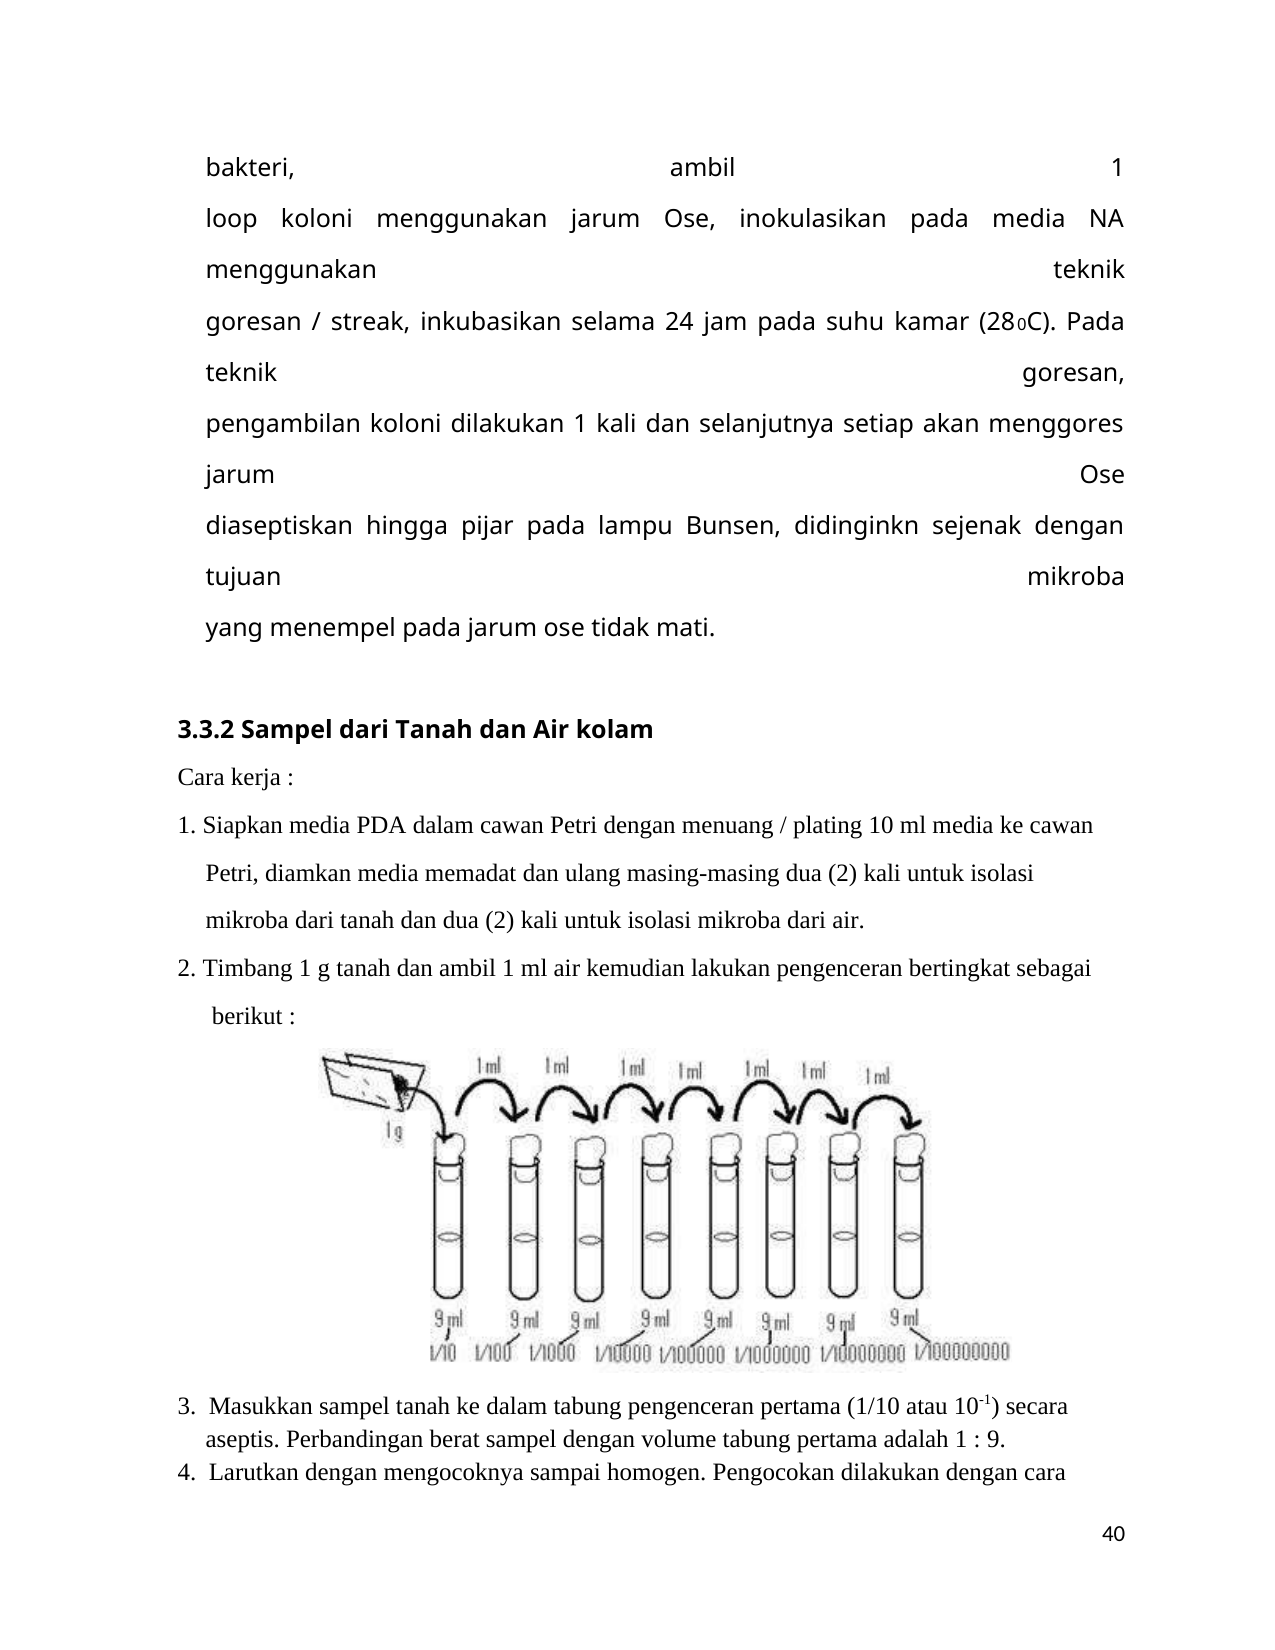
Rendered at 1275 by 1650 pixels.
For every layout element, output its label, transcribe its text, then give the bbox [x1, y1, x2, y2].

picture [318, 1048, 1013, 1373]
text 4. Larutkan dengan mengocoknya sampai homogen. Pengocokan dilakukan dengan cara [177, 1457, 1125, 1486]
text 1. Siapkan media PDA dalam cawan Petri dengan menuang / plating 10 ml media ke cawan [177, 810, 1125, 839]
text 3. Masukkan sampel tanah ke dalam tabung pengenceran pertama (1/10 atau 10-1) secara [177, 1391, 1125, 1420]
text mikroba dari tanah dan dua (2) kali untuk isolasi mikroba dari air. [177, 906, 1125, 934]
text aseptis. Perbandingan berat sampel dengan volume tabung pertama adalah 1 : 9. [205, 1424, 1125, 1453]
text Cara kerja : [177, 762, 1125, 791]
text 2. Timbang 1 g tanah dan ambil 1 ml air kemudian lakukan pengenceran bertingkat sebagai [177, 953, 1125, 982]
text 3.3.2 Sampel dari Tanah dan Air kolam [177, 711, 1125, 746]
text Petri, diamkan media memadat dan ulang masing-masing dua (2) kali untuk isolasi [177, 858, 1125, 887]
text berikut : [177, 1001, 1125, 1030]
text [177, 150, 1125, 643]
